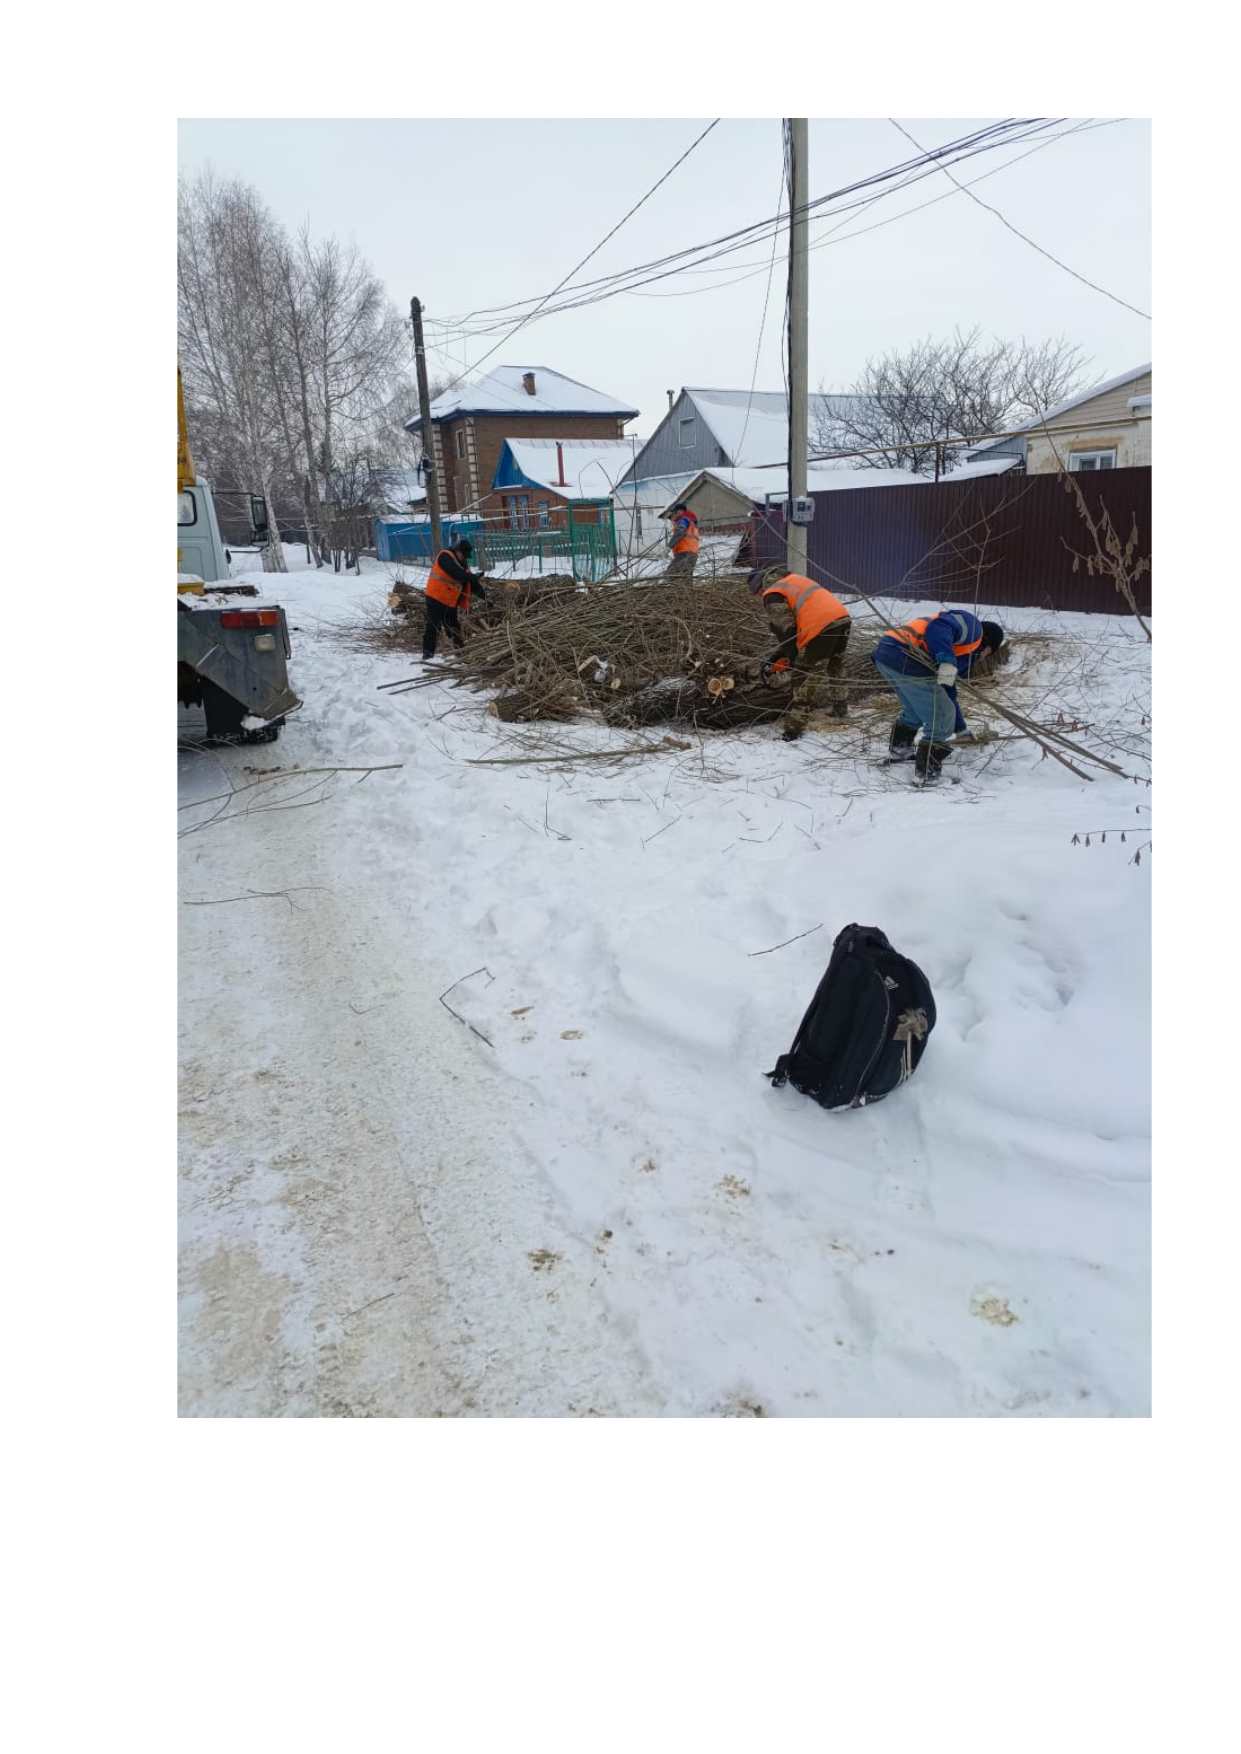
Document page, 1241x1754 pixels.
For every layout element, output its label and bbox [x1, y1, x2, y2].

picture [177, 118, 1152, 1418]
